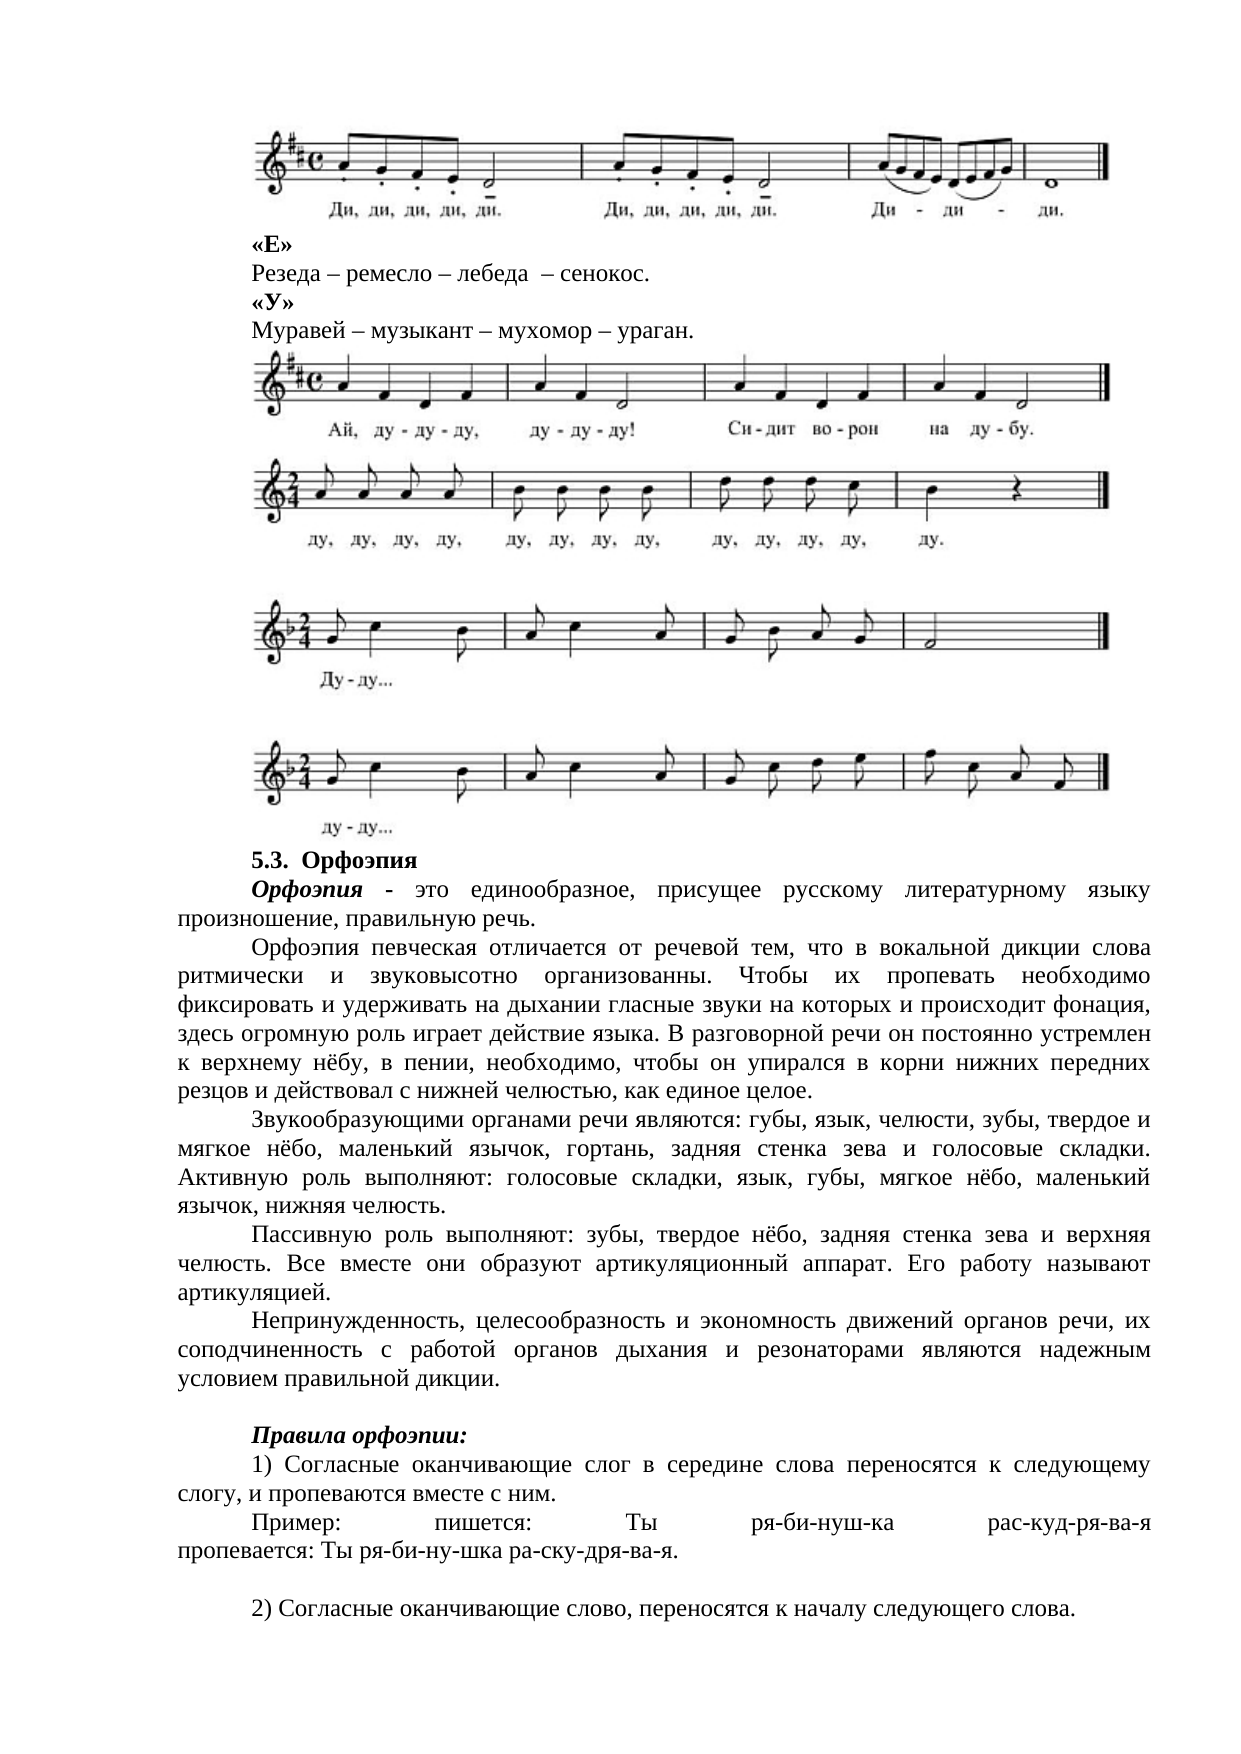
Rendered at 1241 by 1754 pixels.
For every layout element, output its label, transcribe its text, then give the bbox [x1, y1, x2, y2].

text Звукообразующими органами речи являются: губы, язык, челюсти, зубы, твердое и мягкое нёбо, маленький язычок, гортань, задняя стенка зева и голосовые складки. Активную роль выполняют: голосовые складки, язык, губы, мягкое нёбо, маленький язычок, нижняя челюсть. [177, 1104, 1152, 1219]
text «Е» [177, 229, 1152, 258]
text 5.3. Орфоэпия [177, 846, 1152, 874]
text Резеда – ремесло – лебеда – сенокос. [177, 258, 1152, 287]
text Правила орфоэпии: [177, 1421, 1152, 1449]
text «У» [177, 287, 1152, 315]
text Непринужденность, целесообразность и экономность движений органов речи, их соподчиненность с работой органов дыхания и резонаторами являются надежным условием правильной дикции. [177, 1306, 1152, 1392]
text Муравей – музыкант – мухомор – ураган. [177, 315, 1152, 344]
text 1) Согласные оканчивающие слог в середине слова переносятся к следующему слогу, и пропеваются вместе с ним. [177, 1449, 1152, 1507]
text Орфоэпия - это единообразное, присущее русскому литературному языку произношение, правильную речь. [177, 874, 1152, 932]
picture [251, 344, 1111, 846]
text Орфоэпия певческая отличается от речевой тем, что в вокальной дикции слова ритмически и звуковысотно организованны. Чтобы их пропевать необходимо фиксировать и удерживать на дыхании гласные звуки на которых и происходит фонация, здесь огромную роль играет действие языка. В разговорной речи он постоянно устремлен к верхнему нёбу, в пении, необходимо, чтобы он упирался в корни нижних передних резцов и действовал с нижней челюстью, как единое целое. [177, 932, 1152, 1104]
picture [251, 118, 1111, 229]
text Пассивную роль выполняют: зубы, твердое нёбо, задняя стенка зева и верхняя челюсть. Все вместе они образуют артикуляционный аппарат. Его работу называют артикуляцией. [177, 1219, 1152, 1306]
text 2) Согласные оканчивающие слово, переносятся к началу следующего слова. [177, 1593, 1152, 1622]
text Пример: пишется: Ты ря-би-нуш-ка рас-куд-ря-ва-я пропевается: Ты ря-би-ну-шка ра-ску-дря-ва-я. [177, 1507, 1152, 1564]
